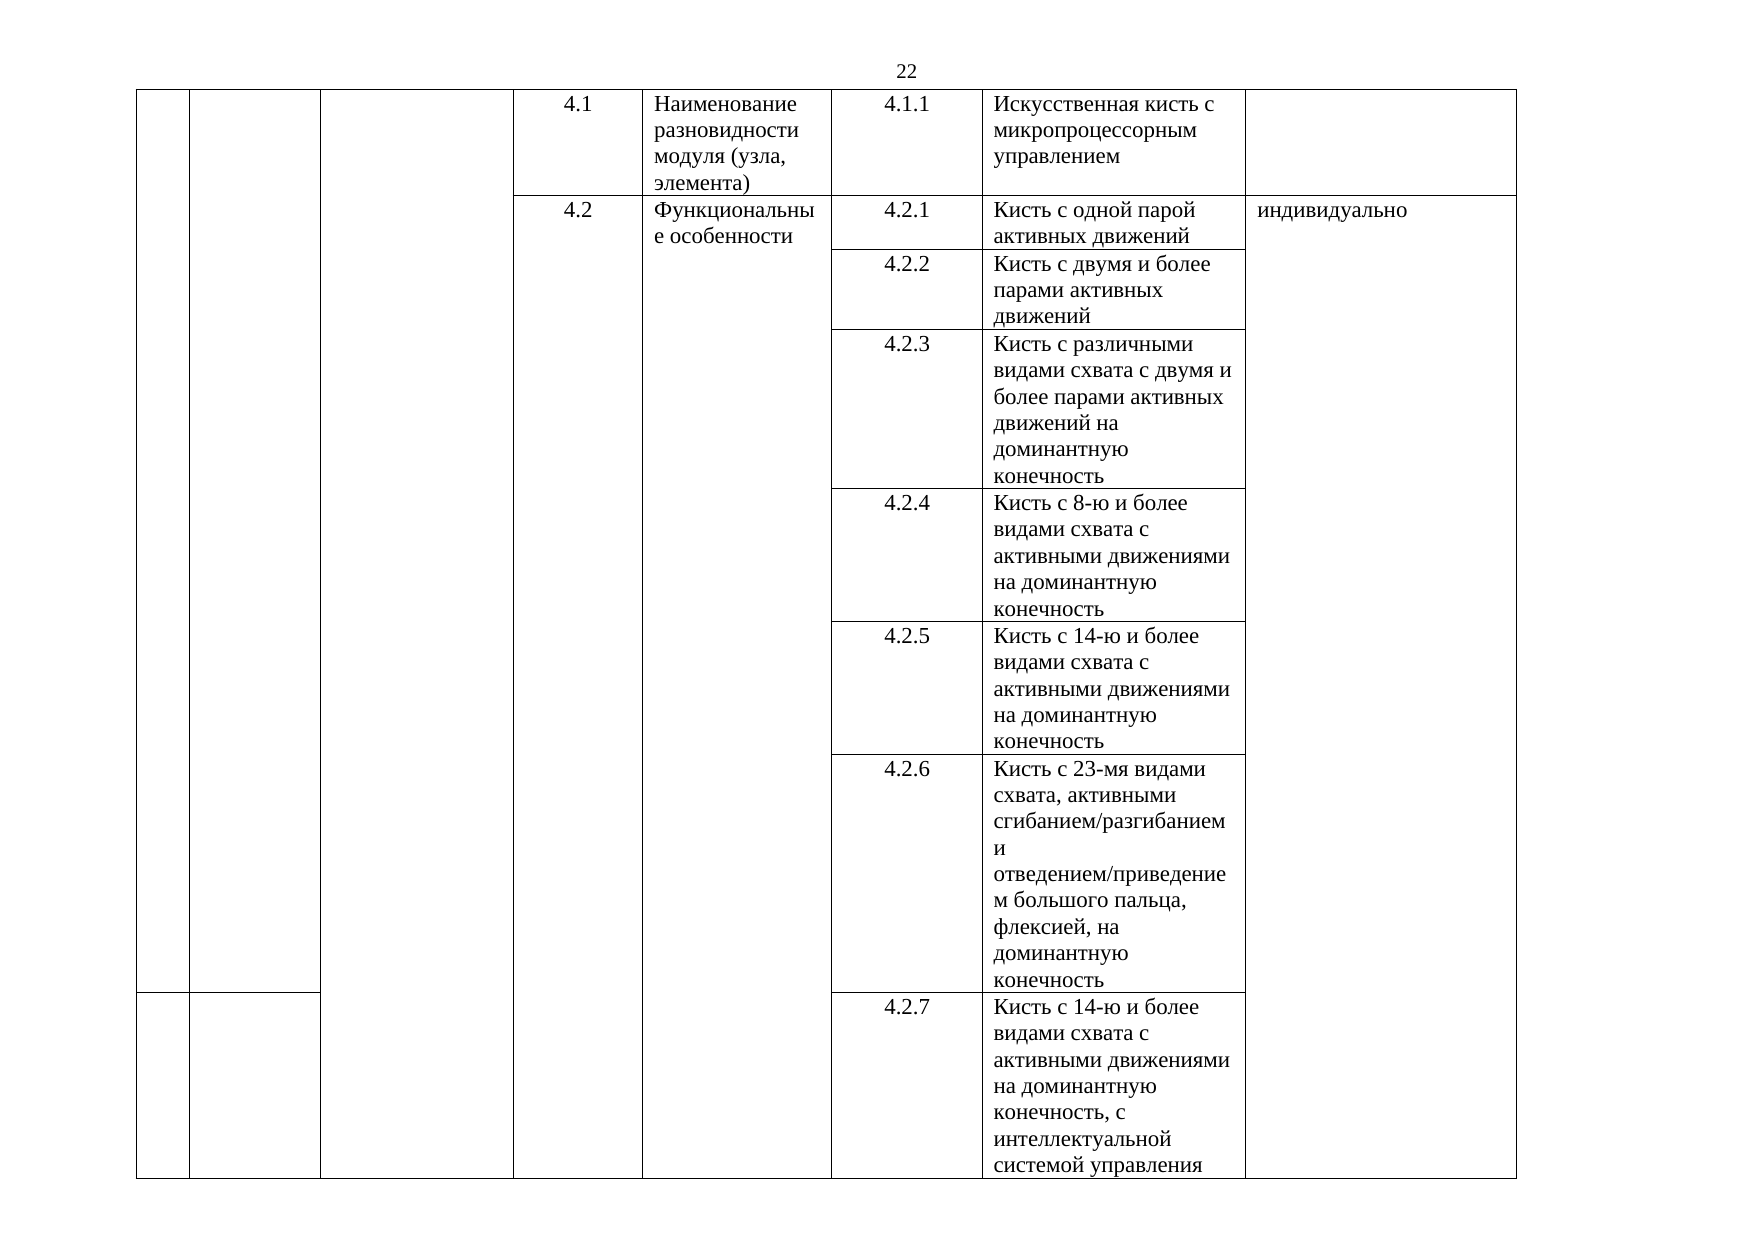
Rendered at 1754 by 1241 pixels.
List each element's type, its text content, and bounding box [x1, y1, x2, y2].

table_cell 4.2.6 [832, 755, 982, 992]
table_cell 4.2.1 [832, 196, 982, 249]
table_cell Кисть с различными видами схвата с двумя и более парами активных движений на доминантную конечность [983, 330, 1245, 488]
table_cell 4.1 [514, 90, 642, 195]
table_cell 4.2.2 [832, 250, 982, 329]
table_cell Кисть с 14-ю и более видами схвата с активными движениями на доминантную конечность [983, 622, 1245, 754]
table_cell Искусственная кисть с микропроцессорным управлением [983, 90, 1245, 195]
table_cell Наименование разновидности модуля (узла, элемента) [643, 90, 831, 195]
table_cell Кисть с 8-ю и более видами схвата с активными движениями на доминантную конечность [983, 489, 1245, 621]
table_cell 4.2 [514, 196, 642, 1177]
table_cell [137, 993, 189, 1177]
table_cell [190, 993, 320, 1177]
table_cell 4.2.7 [832, 993, 982, 1177]
table_cell Кисть с одной парой активных движений [983, 196, 1245, 249]
table_cell [1246, 90, 1516, 195]
table_cell индивидуально [1246, 196, 1516, 1177]
table_cell 4.2.5 [832, 622, 982, 754]
table_cell Кисть с 14-ю и более видами схвата с активными движениями на доминантную конечность, с интеллектуальной системой управления [983, 993, 1245, 1177]
table_cell Кисть с 23-мя видами схвата, активными сгибанием/разгибанием и отведением/приведением большого пальца, флексией, на доминантную конечность [983, 755, 1245, 992]
table_cell 4.2.3 [832, 330, 982, 488]
table_cell Функциональные особенности [643, 196, 831, 1177]
table_cell 4.2.4 [832, 489, 982, 621]
table_cell Кисть с двумя и более парами активных движений [983, 250, 1245, 329]
table_cell 4.1.1 [832, 90, 982, 195]
